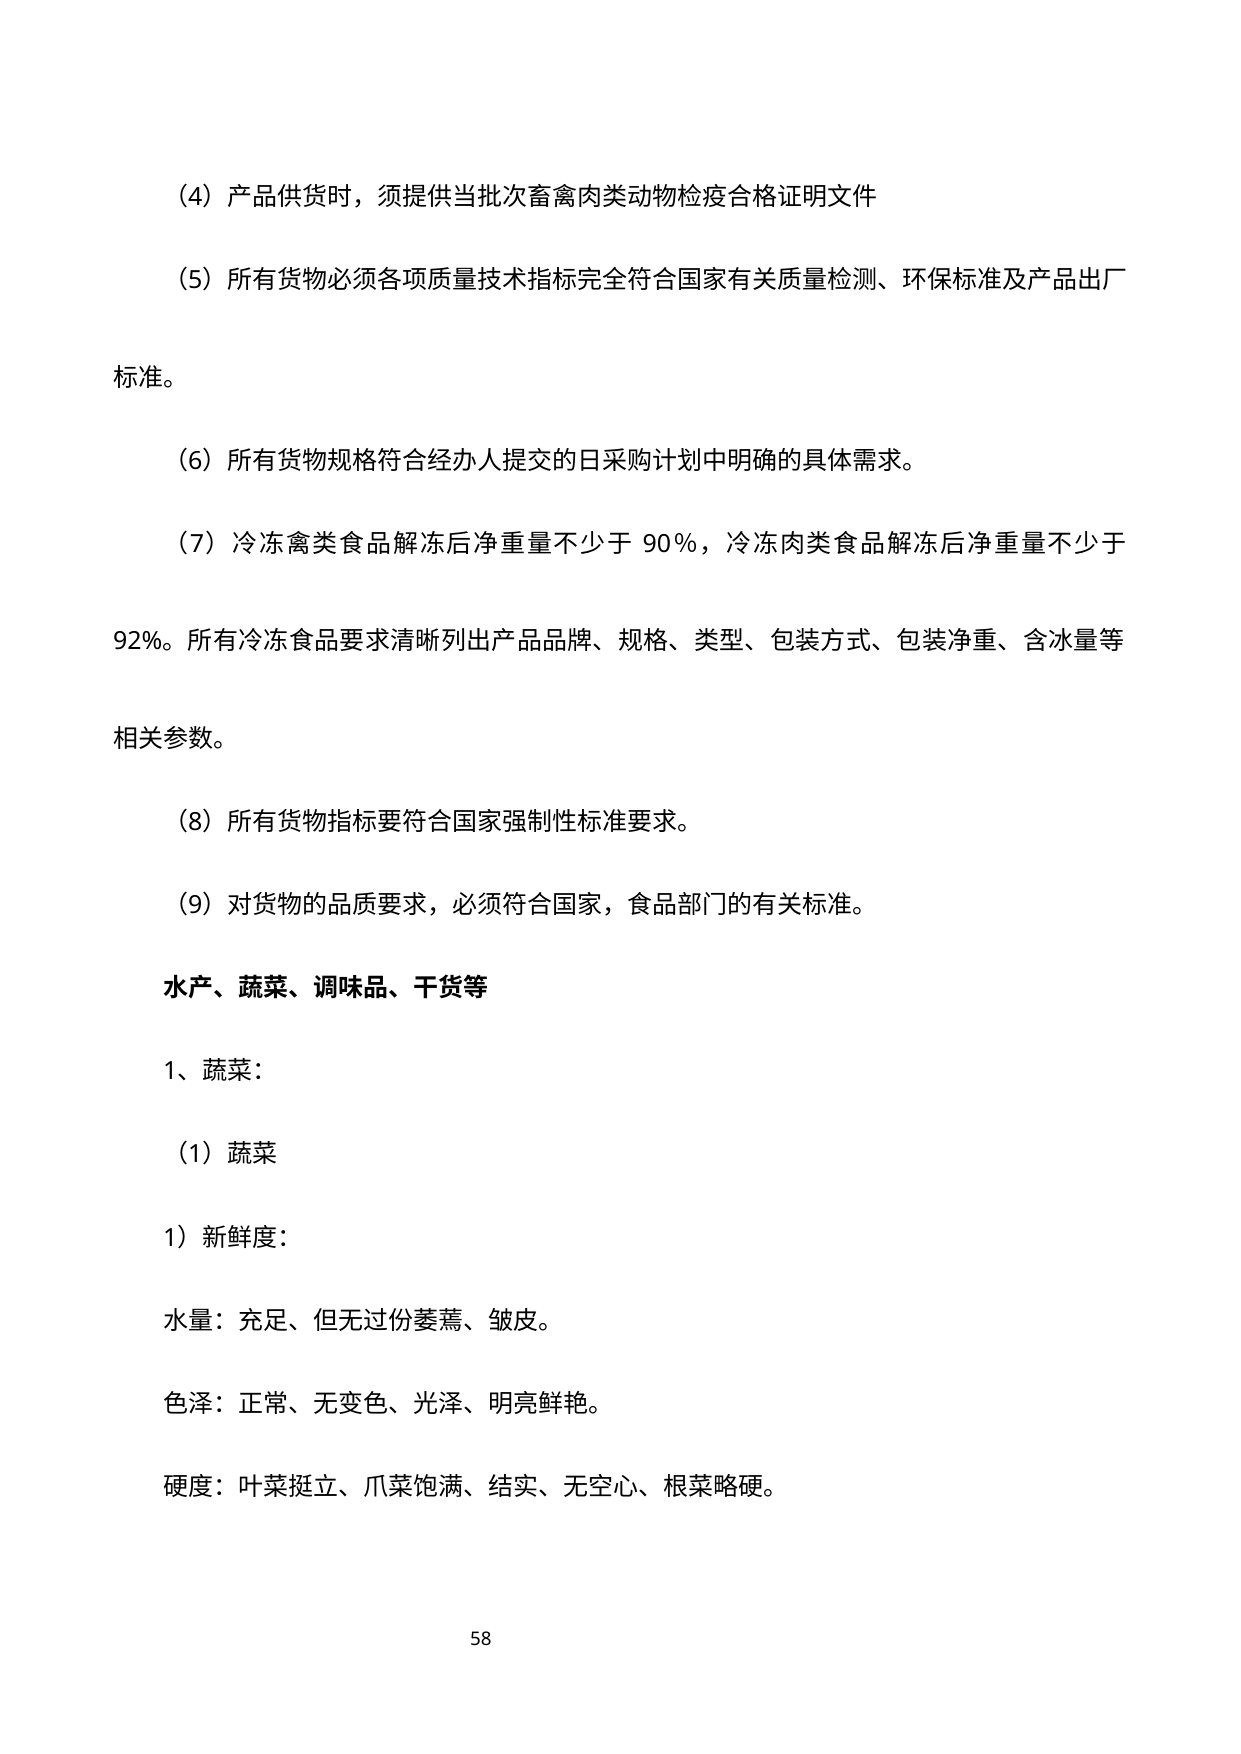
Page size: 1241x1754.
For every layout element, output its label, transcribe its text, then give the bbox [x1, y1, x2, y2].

list （1）蔬菜 [113, 1119, 1127, 1184]
list 1）新鲜度： [113, 1203, 1127, 1268]
list （5）所有货物必须各项质量技术指标完全符合国家有关质量检测、环保标准及产品出厂标准。 [113, 245, 1127, 408]
list 硬度：叶菜挺立、爪菜饱满、结实、无空心、根菜略硬。 [113, 1452, 1127, 1517]
list 色泽：正常、无变色、光泽、明亮鲜艳。 [113, 1369, 1127, 1434]
list 1、蔬菜： [113, 1036, 1127, 1101]
list 水量：充足、但无过份萎蔫、皱皮。 [113, 1286, 1127, 1351]
list 水产、蔬菜、调味品、干货等 [113, 953, 1127, 1018]
list （9）对货物的品质要求，必须符合国家，食品部门的有关标准。 [113, 870, 1127, 935]
list （6）所有货物规格符合经办人提交的日采购计划中明确的具体需求。 [113, 426, 1127, 491]
list （4）产品供货时，须提供当批次畜禽肉类动物检疫合格证明文件 [113, 162, 1127, 227]
list （8）所有货物指标要符合国家强制性标准要求。 [113, 787, 1127, 852]
list （7）冷冻禽类食品解冻后净重量不少于 90％，冷冻肉类食品解冻后净重量不少于92%。所有冷冻食品要求清晰列出产品品牌、规格、类型、包装方式、包装净重、含冰量等相关参数。 [113, 509, 1127, 769]
